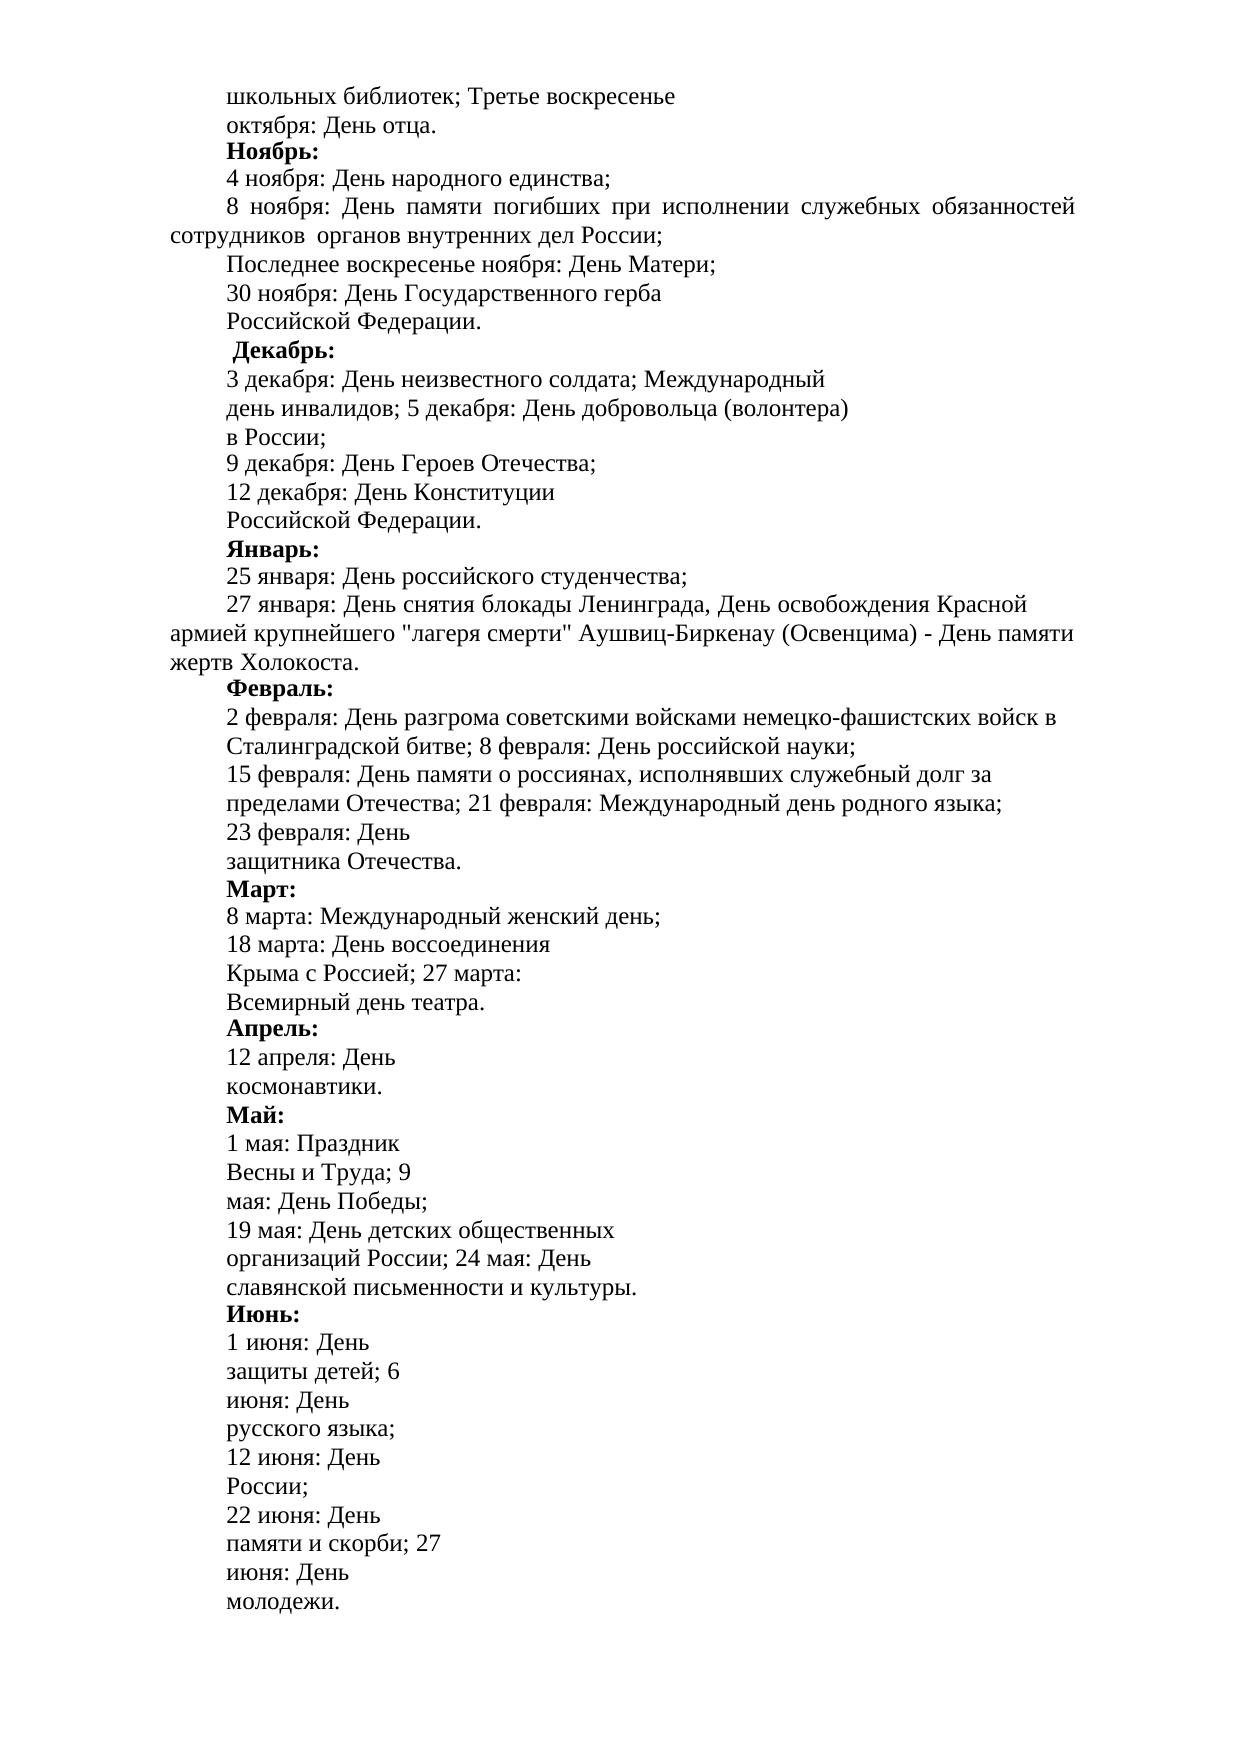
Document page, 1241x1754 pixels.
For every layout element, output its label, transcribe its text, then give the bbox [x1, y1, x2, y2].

text 22 июня: День памяти и скорби; 27 июня: День молодежи. [226, 1500, 452, 1615]
text 23 февраля: День защитника Отечества. [226, 817, 528, 874]
text Ноябрь: [226, 139, 1166, 165]
text Апрель: [226, 1016, 1166, 1042]
text 27 января: День снятия блокады Ленинграда, День освобождения Красной армией крупнейшего "лагеря смерти" Аушвиц-Биркенау (Освенцима) - День памяти жертв Холокоста. [170, 589, 1092, 676]
text 8 марта: Международный женский день; [226, 903, 1166, 929]
text 25 января: День российского студенчества; [226, 563, 1166, 589]
text 30 ноября: День Государственного герба Российской Федерации. [226, 278, 776, 335]
text Март: [226, 874, 528, 903]
text 1 июня: День защиты детей; 6 июня: День русского языка; 12 июня: День России; [226, 1327, 426, 1500]
text 8 ноября: День памяти погибших при исполнении служебных обязанностей сотрудников органов внутренних дел России; [170, 191, 1166, 249]
text 12 декабря: День Конституции Российской Федерации. [226, 477, 679, 534]
text Январь: [226, 534, 679, 563]
text 18 марта: День воссоединения Крыма с Россией; 27 марта: Всемирный день театра. [226, 929, 614, 1016]
text Февраль: [226, 676, 1166, 702]
text 4 ноября: День народного единства; [226, 165, 1166, 191]
text 9 декабря: День Героев Отечества; [226, 450, 1166, 477]
text 1 мая: Праздник Весны и Труда; 9 мая: День Победы; [226, 1128, 454, 1215]
text 15 февраля: День памяти о россиянах, исполнявших служебный долг за пределами Отечества; 21 февраля: Международный день родного языка; [226, 759, 1061, 817]
text 19 мая: День детских общественных организаций России; 24 мая: День славянской письменности и культуры. [226, 1215, 703, 1301]
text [226, 81, 693, 139]
text Июнь: [226, 1301, 1166, 1327]
text 2 февраля: День разгрома советскими войсками немецко-фашистских войск в Сталинградской битве; 8 февраля: День российской науки; [226, 702, 1131, 759]
text Май: [226, 1100, 442, 1128]
text Последнее воскресенье ноября: День Матери; [226, 249, 1166, 277]
text 3 декабря: День неизвестного солдата; Международный день инвалидов; 5 декабря: День добровольца (волонтера) в России; [226, 364, 852, 450]
text 12 апреля: День космонавтики. [226, 1042, 442, 1100]
text Декабрь: [226, 335, 776, 364]
